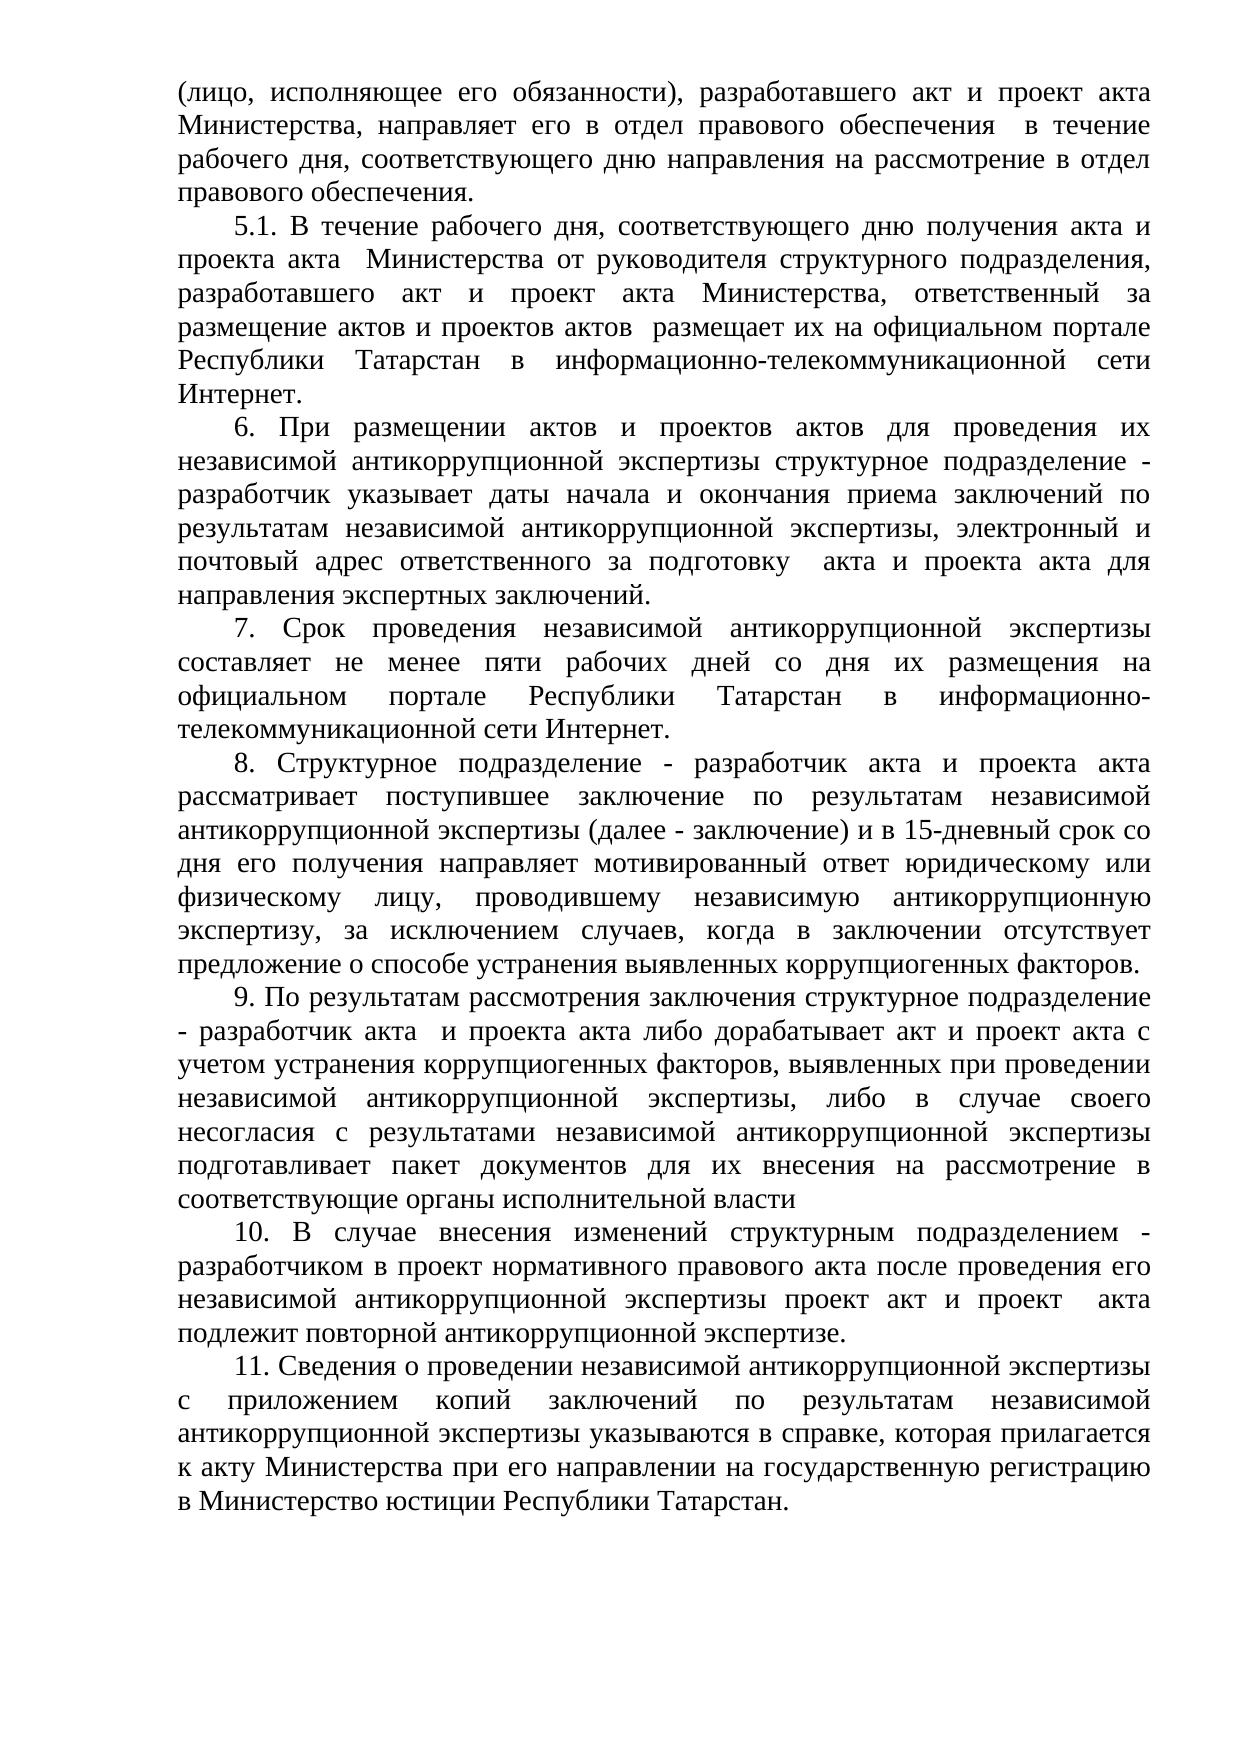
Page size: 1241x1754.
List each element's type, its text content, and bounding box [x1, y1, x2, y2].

text 5.1. В течение рабочего дня, соответствующего дню получения акта и проекта акта Министерства от руководителя структурного подразделения, разработавшего акт и проект акта Министерства, ответственный за размещение актов и проектов актов размещает их на официальном портале Республики Татарстан в информационно-телекоммуникационной сети Интернет. [177, 208, 1152, 409]
text 6. При размещении актов и проектов актов для проведения их независимой антикоррупционной экспертизы структурное подразделение - разработчик указывает даты начала и окончания приема заключений по результатам независимой антикоррупционной экспертизы, электронный и почтовый адрес ответственного за подготовку акта и проекта акта для направления экспертных заключений. [177, 409, 1152, 611]
text 8. Структурное подразделение - разработчик акта и проекта акта рассматривает поступившее заключение по результатам независимой антикоррупционной экспертизы (далее - заключение) и в 15-дневный срок со дня его получения направляет мотивированный ответ юридическому или физическому лицу, проводившему независимую антикоррупционную экспертизу, за исключением случаев, когда в заключении отсутствует предложение о способе устранения выявленных коррупциогенных факторов. [177, 745, 1152, 979]
text 7. Срок проведения независимой антикоррупционной экспертизы составляет не менее пяти рабочих дней со дня их размещения на официальном портале Республики Татарстан в информационно-телекоммуникационной сети Интернет. [177, 611, 1152, 745]
text 11. Сведения о проведении независимой антикоррупционной экспертизы с приложением копий заключений по результатам независимой антикоррупционной экспертизы указываются в справке, которая прилагается к акту Министерства при его направлении на государственную регистрацию в Министерство юстиции Республики Татарстан. [177, 1348, 1152, 1516]
text 10. В случае внесения изменений структурным подразделением - разработчиком в проект нормативного правового акта после проведения его независимой антикоррупционной экспертизы проект акт и проект акта подлежит повторной антикоррупционной экспертизе. [177, 1214, 1152, 1348]
text 9. По результатам рассмотрения заключения структурное подразделение - разработчик акта и проекта акта либо дорабатывает акт и проект акта с учетом устранения коррупциогенных факторов, выявленных при проведении независимой антикоррупционной экспертизы, либо в случае своего несогласия с результатами независимой антикоррупционной экспертизы подготавливает пакет документов для их внесения на рассмотрение в соответствующие органы исполнительной власти [177, 979, 1152, 1214]
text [177, 74, 1152, 208]
